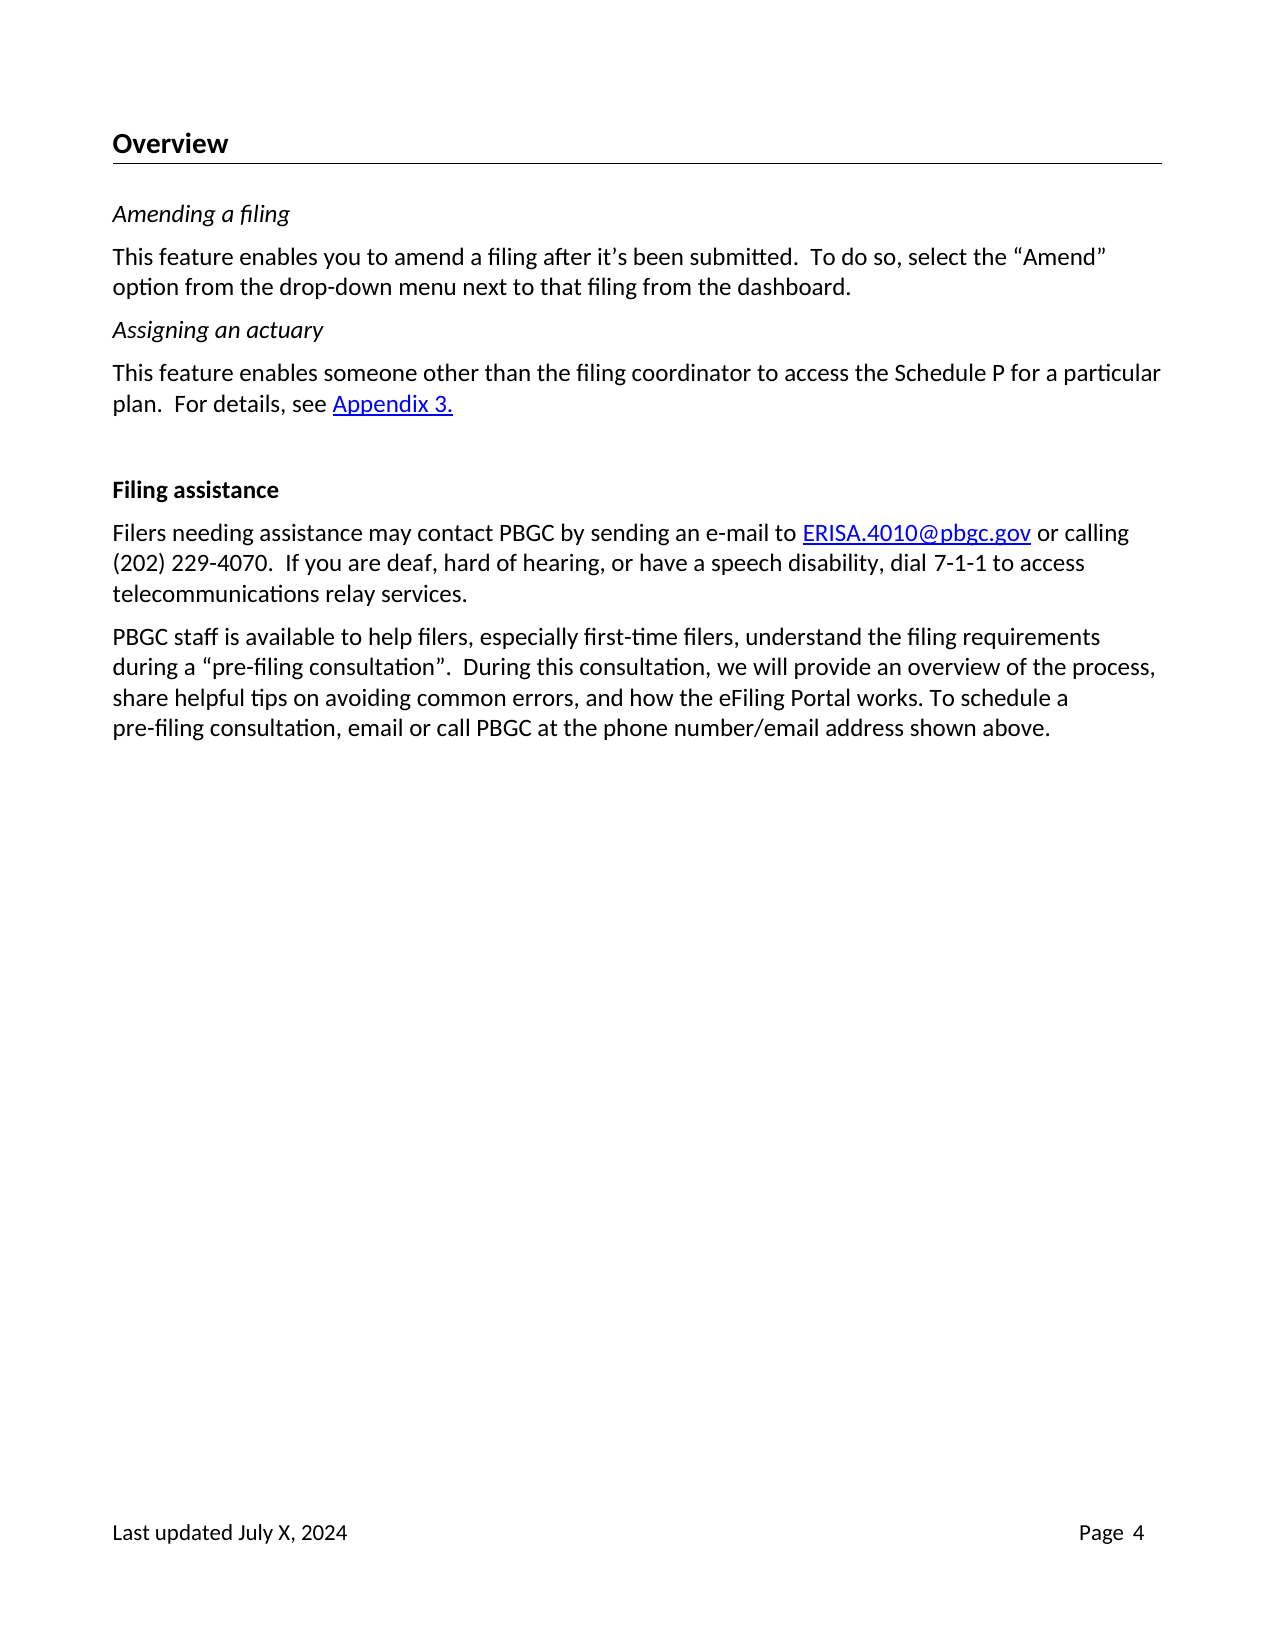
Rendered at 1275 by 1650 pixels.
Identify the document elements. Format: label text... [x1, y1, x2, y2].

text This feature enables someone other than the filing coordinator to access the Schedule P for a particular plan. For details, see Appendix 3. [112, 357, 1162, 418]
text This feature enables you to amend a filing after it’s been submitted. To do so, select the “Amend” option from the drop-down menu next to that filing from the dashboard. [112, 241, 1162, 302]
text Assigning an actuary [112, 314, 1162, 345]
text Filing assistance [112, 474, 1162, 504]
text Filers needing assistance may contact PBGC by sending an e-mail to ERISA.4010@pbgc.gov or calling (202) 229-4070. If you are deaf, hard of hearing, or have a speech disability, dial 7-1-1 to access telecommunications relay services. [112, 517, 1162, 608]
text Amending a filing [112, 198, 1162, 228]
text PBGC staff is available to help filers, especially first-time filers, understand the filing requirements during a “pre-filing consultation”. During this consultation, we will provide an overview of the process, share helpful tips on avoiding common errors, and how the eFiling Portal works. To schedule a pre-filing consultation, email or call PBGC at the phone number/email address shown above. [112, 621, 1162, 743]
